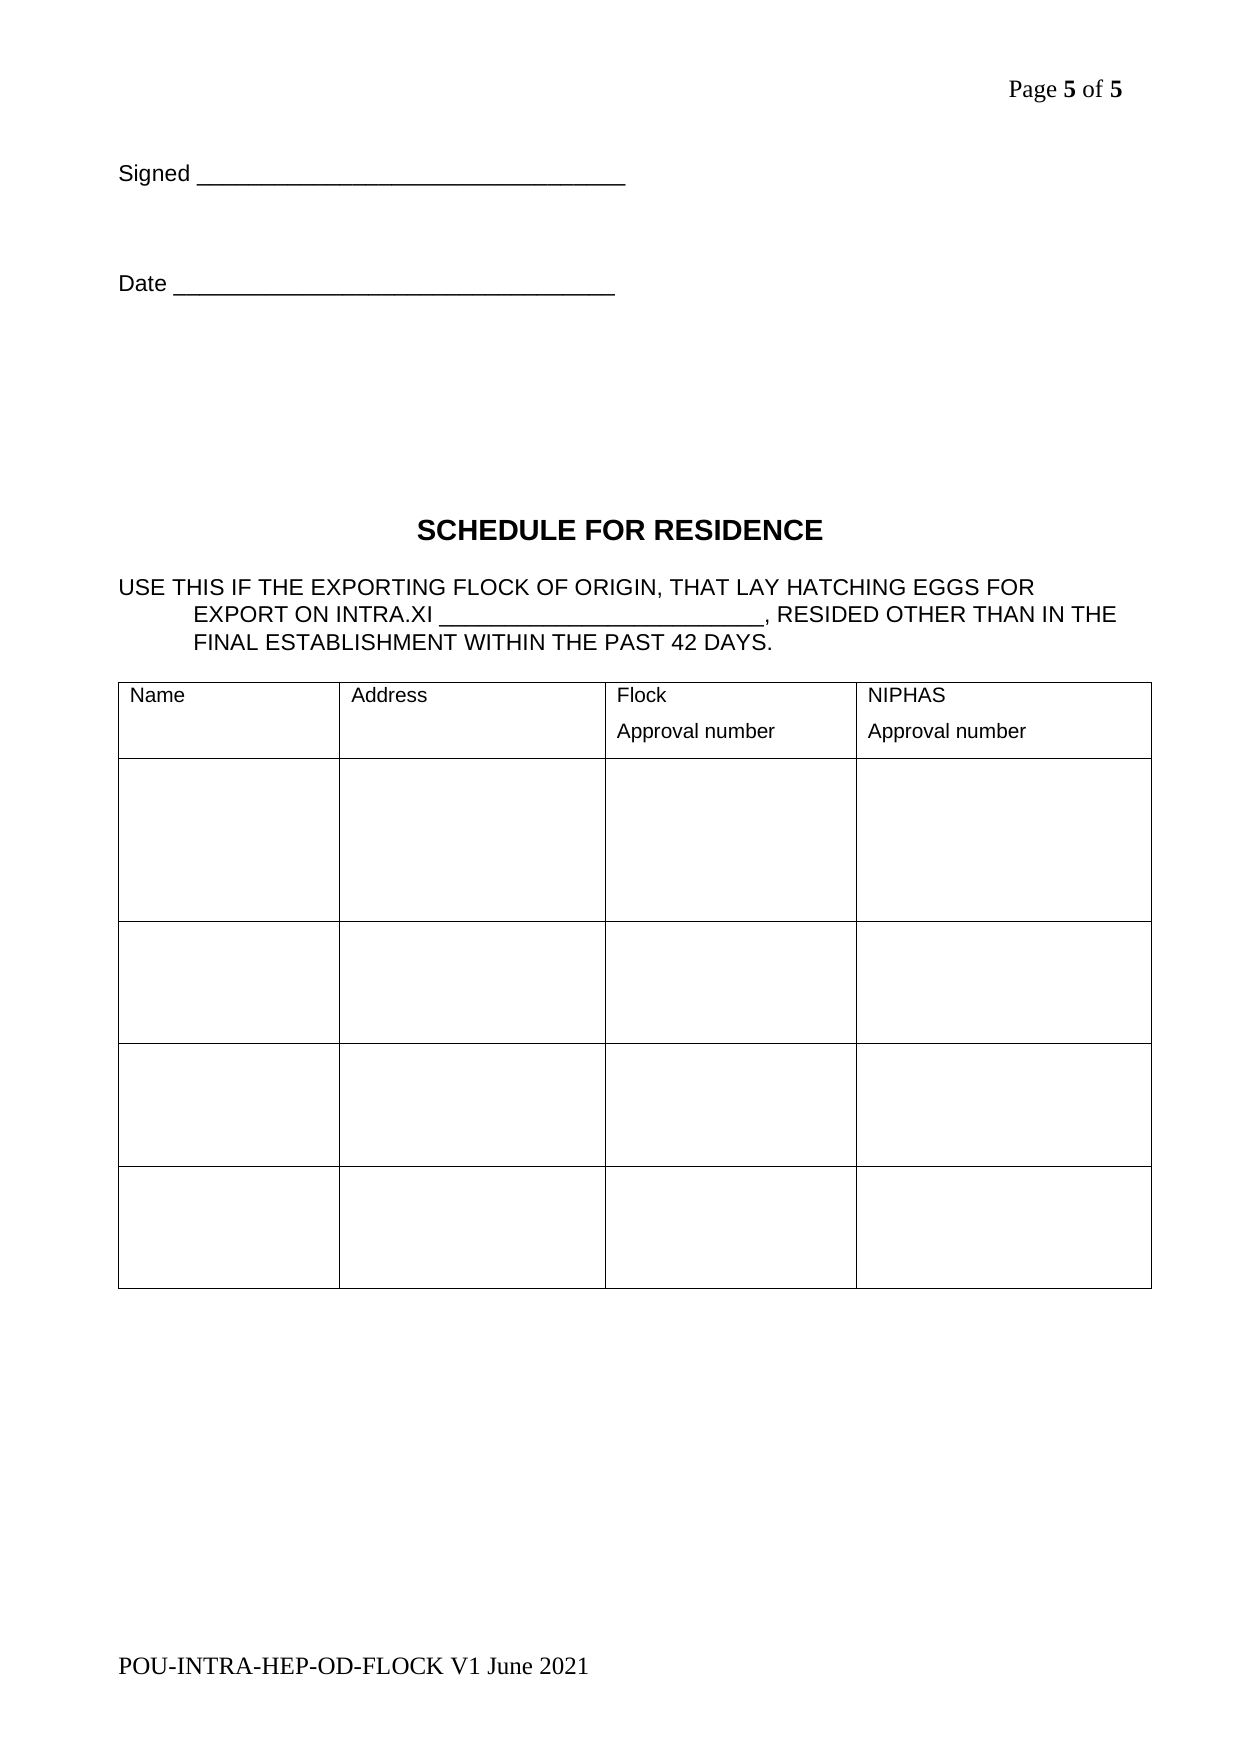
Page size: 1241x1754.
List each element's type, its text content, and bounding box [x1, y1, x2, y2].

table_cell [340, 1167, 605, 1288]
text USE THIS IF THE EXPORTING FLOCK OF ORIGIN, THAT LAY HATCHING EGGS FOR EXPORT ON INTRA.XI _________________________, RESIDED OTHER THAN IN THE FINAL ESTABLISHMENT WITHIN THE PAST 42 DAYS. [118, 574, 1122, 655]
table_cell [606, 922, 856, 1043]
text Signed _________________________________ [118, 159, 1122, 186]
table_header Address [340, 683, 605, 757]
table_cell [340, 759, 605, 921]
table_header Name [119, 683, 339, 757]
text Date __________________________________ [118, 269, 1122, 296]
table_cell [119, 1044, 339, 1166]
table_cell [340, 1044, 605, 1166]
table_cell [857, 759, 1151, 921]
table_header Flock Approval number [606, 683, 856, 757]
text SCHEDULE FOR RESIDENCE [118, 513, 1122, 547]
table_cell [606, 759, 856, 921]
table_cell [857, 1044, 1151, 1166]
table_cell [119, 759, 339, 921]
table_cell [606, 1167, 856, 1288]
table_cell [857, 922, 1151, 1043]
table_cell [119, 1167, 339, 1288]
table_header NIPHAS Approval number [857, 683, 1151, 757]
table_cell [119, 922, 339, 1043]
table_cell [857, 1167, 1151, 1288]
table_cell [606, 1044, 856, 1166]
table_cell [340, 922, 605, 1043]
